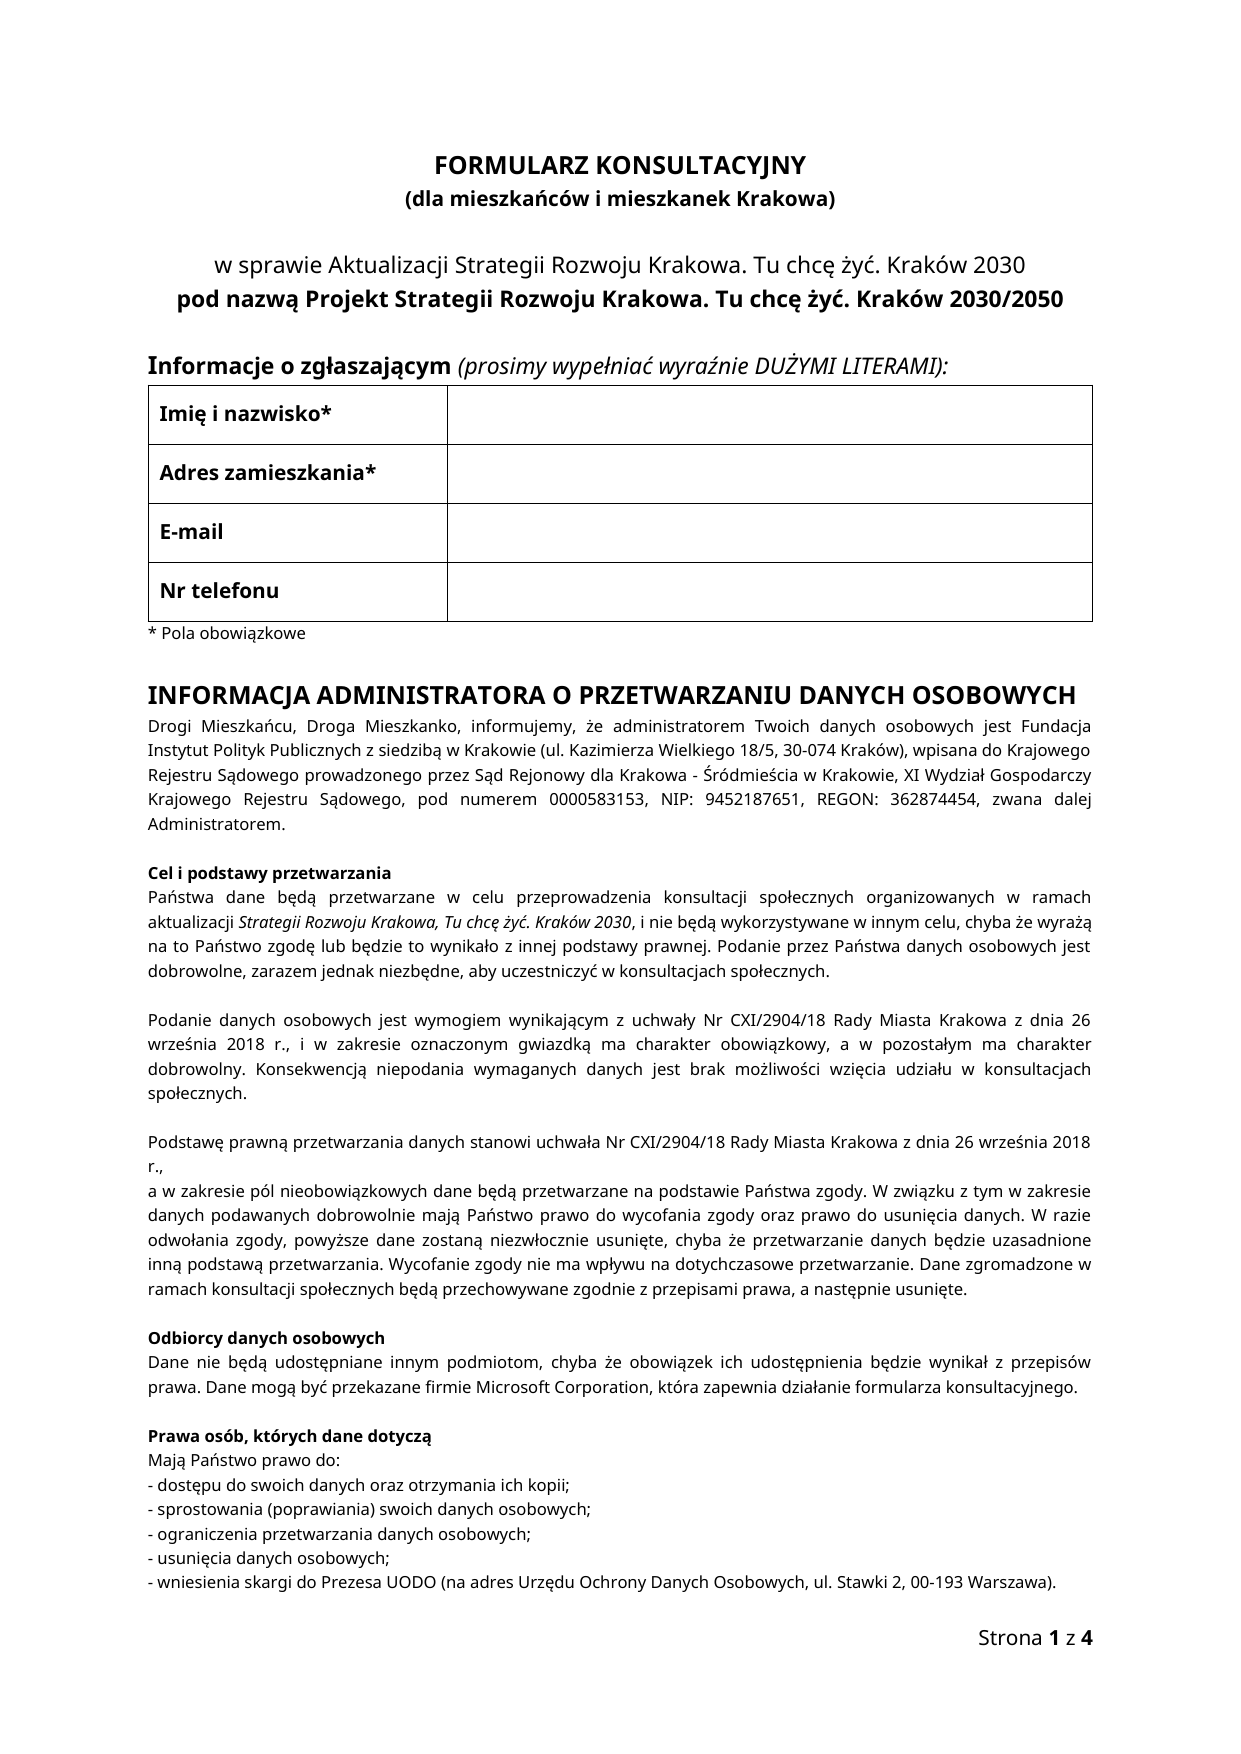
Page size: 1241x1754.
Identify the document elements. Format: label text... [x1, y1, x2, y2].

text Drogi Mieszkańcu, Droga Mieszkanko, informujemy, że administratorem Twoich danych osobowych jest Fundacja Instytut Polityk Publicznych z siedzibą w Krakowie (ul. Kazimierza Wielkiego 18/5, 30-074 Kraków), wpisana do Krajowego Rejestru Sądowego prowadzonego przez Sąd Rejonowy dla Krakowa - Śródmieścia w Krakowie, XI Wydział Gospodarczy Krajowego Rejestru Sądowego, pod numerem 0000583153, NIP: 9452187651, REGON: 362874454, zwana dalej Administratorem. [148, 714, 1093, 835]
text INFORMACJA ADMINISTRATORA O PRZETWARZANIU DANYCH OSOBOWYCH [148, 678, 1093, 712]
table_cell Nr telefonu [149, 563, 447, 621]
table_cell Adres zamieszkania* [149, 445, 447, 503]
text pod nazwą Projekt Strategii Rozwoju Krakowa. Tu chcę żyć. Kraków 2030/2050 [148, 283, 1093, 314]
text Podanie danych osobowych jest wymogiem wynikającym z uchwały Nr CXI/2904/18 Rady Miasta Krakowa z dnia 26 września 2018 r., i w zakresie oznaczonym gwiazdką ma charakter obowiązkowy, a w pozostałym ma charakter dobrowolny. Konsekwencją niepodania wymaganych danych jest brak możliwości wzięcia udziału w konsultacjach społecznych. [148, 1008, 1093, 1104]
text Państwa dane będą przetwarzane w celu przeprowadzenia konsultacji społecznych organizowanych w ramach aktualizacji Strategii Rozwoju Krakowa, Tu chcę żyć. Kraków 2030, i nie będą wykorzystywane w innym celu, chyba że wyrażą na to Państwo zgodę lub będzie to wynikało z innej podstawy prawnej. Podanie przez Państwa danych osobowych jest dobrowolne, zarazem jednak niezbędne, aby uczestniczyć w konsultacjach społecznych. [148, 886, 1093, 982]
text Mają Państwo prawo do: [148, 1449, 1093, 1471]
table_cell [448, 563, 1092, 621]
text - sprostowania (poprawiania) swoich danych osobowych; [148, 1498, 1093, 1520]
text Informacje o zgłaszającym (prosimy wypełniać wyraźnie DUŻYMI LITERAMI): [148, 348, 1093, 382]
text Dane nie będą udostępniane innym podmiotom, chyba że obowiązek ich udostępnienia będzie wynikał z przepisów prawa. Dane mogą być przekazane firmie Microsoft Corporation, która zapewnia działanie formularza konsultacyjnego. [148, 1351, 1093, 1398]
table_cell [448, 445, 1092, 503]
table_cell [448, 504, 1092, 562]
text w sprawie Aktualizacji Strategii Rozwoju Krakowa. Tu chcę żyć. Kraków 2030 [148, 249, 1093, 280]
text - dostępu do swoich danych oraz otrzymania ich kopii; [148, 1473, 1093, 1496]
text - ograniczenia przetwarzania danych osobowych; [148, 1522, 1093, 1545]
text Cel i podstawy przetwarzania [148, 861, 1093, 884]
table_header [448, 386, 1092, 444]
text - wniesienia skargi do Prezesa UODO (na adres Urzędu Ochrony Danych Osobowych, ul. Stawki 2, 00-193 Warszawa). [148, 1571, 1093, 1594]
text (dla mieszkańców i mieszkanek Krakowa) [148, 184, 1093, 213]
text Prawa osób, których dane dotyczą [148, 1424, 1093, 1447]
text * Pola obowiązkowe [148, 622, 1093, 644]
text Odbiorcy danych osobowych [148, 1326, 1093, 1349]
text Podstawę prawną przetwarzania danych stanowi uchwała Nr CXI/2904/18 Rady Miasta Krakowa z dnia 26 września 2018 r., a w zakresie pól nieobowiązkowych dane będą przetwarzane na podstawie Państwa zgody. W związku z tym w zakresie danych podawanych dobrowolnie mają Państwo prawo do wycofania zgody oraz prawo do usunięcia danych. W razie odwołania zgody, powyższe dane zostaną niezwłocznie usunięte, chyba że przetwarzanie danych będzie uzasadnione inną podstawą przetwarzania. Wycofanie zgody nie ma wpływu na dotychczasowe przetwarzanie. Dane zgromadzone w ramach konsultacji społecznych będą przechowywane zgodnie z przepisami prawa, a następnie usunięte. [148, 1131, 1093, 1300]
text - usunięcia danych osobowych; [148, 1547, 1093, 1569]
text FORMULARZ KONSULTACYJNY [148, 148, 1093, 182]
table_header Imię i nazwisko* [149, 386, 447, 444]
table_cell E-mail [149, 504, 447, 562]
